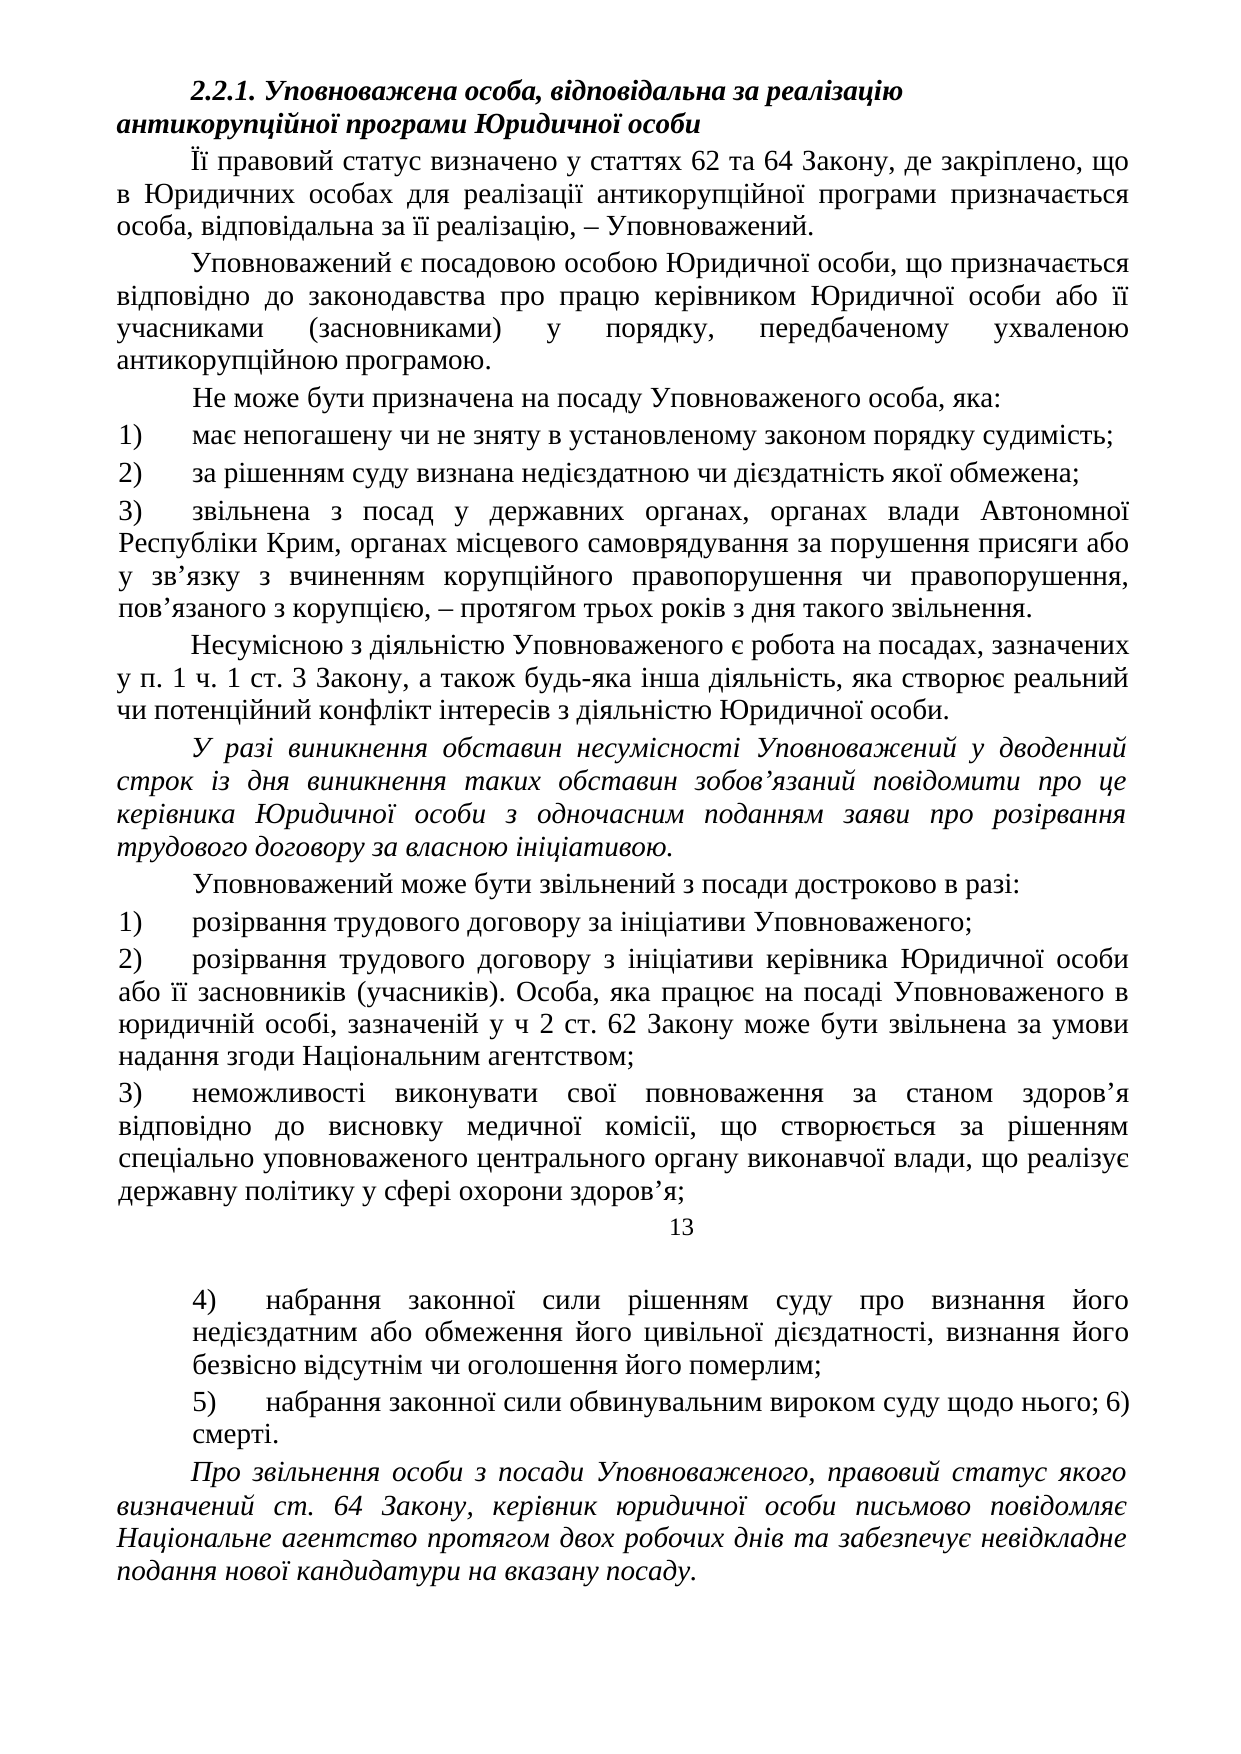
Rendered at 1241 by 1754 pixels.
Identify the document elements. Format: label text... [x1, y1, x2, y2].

list за рішенням суду визнана недієздатною чи дієздатність якої обмежена; [118, 456, 1130, 489]
list набрання законної сили рішенням суду про визнання його недієздатним або обмеження його цивільної дієздатності, визнання його безвісно відсутнім чи оголошення його померлим; [192, 1283, 1130, 1380]
list набрання законної сили обвинувальним вироком суду щодо нього; 6) смерті. [192, 1386, 1130, 1450]
list має непогашену чи не зняту в установленому законом порядку судимість; [118, 419, 1130, 451]
text Уповноважений може бути звільнений з посади достроково в разі: [192, 868, 1130, 900]
list звільнена з посад у державних органах, органах влади Автономної Республіки Крим, органах місцевого самоврядування за порушення присяги або у зв’язку з вчиненням корупційного правопорушення чи правопорушення, пов’язаного з корупцією, – протягом трьох років з дня такого звільнення. [118, 495, 1130, 624]
text Уповноважений є посадовою особою Юридичної особи, що призначається відповідно до законодавства про працю керівником Юридичної особи або її учасниками (засновниками) у порядку, передбаченому ухваленою антикорупційною програмою. [116, 247, 1130, 376]
list розірвання трудового договору з ініціативи керівника Юридичної особи або її засновників (учасників). Особа, яка працює на посаді Уповноваженого в юридичній особі, зазначеній у ч 2 ст. 62 Закону може бути звільнена за умови надання згоди Національним агентством; [118, 943, 1130, 1072]
subtitle 13 [232, 1212, 1131, 1240]
text Не може бути призначена на посаду Уповноваженого особа, яка: [192, 381, 1130, 413]
text Її правовий статус визначено у статтях 62 та 64 Закону, де закріплено, що в Юридичних особах для реалізації антикорупційної програми призначається особа, відповідальна за її реалізацію, – Уповноважений. [116, 145, 1130, 242]
text Про звільнення особи з посади Уповноваженого, правовий статус якого визначений ст. 64 Закону, керівник юридичної особи письмово повідомляє Національне агентство протягом двох робочих днів та забезпечує невідкладне подання нової кандидатури на вказану посаду. [116, 1455, 1130, 1587]
text 2.2.1. Уповноважена особа, відповідальна за реалізацію антикорупційної програми Юридичної особи [116, 74, 1131, 140]
list розірвання трудового договору за ініціативи Уповноваженого; [118, 905, 1130, 937]
text Несумісною з діяльністю Уповноваженого є робота на посадах, зазначених у п. 1 ч. 1 ст. 3 Закону, а також будь-яка інша діяльність, яка створює реальний чи потенційний конфлікт інтересів з діяльністю Юридичної особи. [116, 629, 1130, 726]
text У разі виникнення обставин несумісності Уповноважений у дводенний строк із дня виникнення таких обставин зобов’язаний повідомити про це керівника Юридичної особи з одночасним поданням заяви про розірвання трудового договору за власною ініціативою. [116, 731, 1130, 863]
list неможливості виконувати свої повноваження за станом здоров’я відповідно до висновку медичної комісії, що створюється за рішенням спеціально уповноваженого центрального органу виконавчої влади, що реалізує державну політику у сфері охорони здоров’я; [118, 1077, 1130, 1206]
